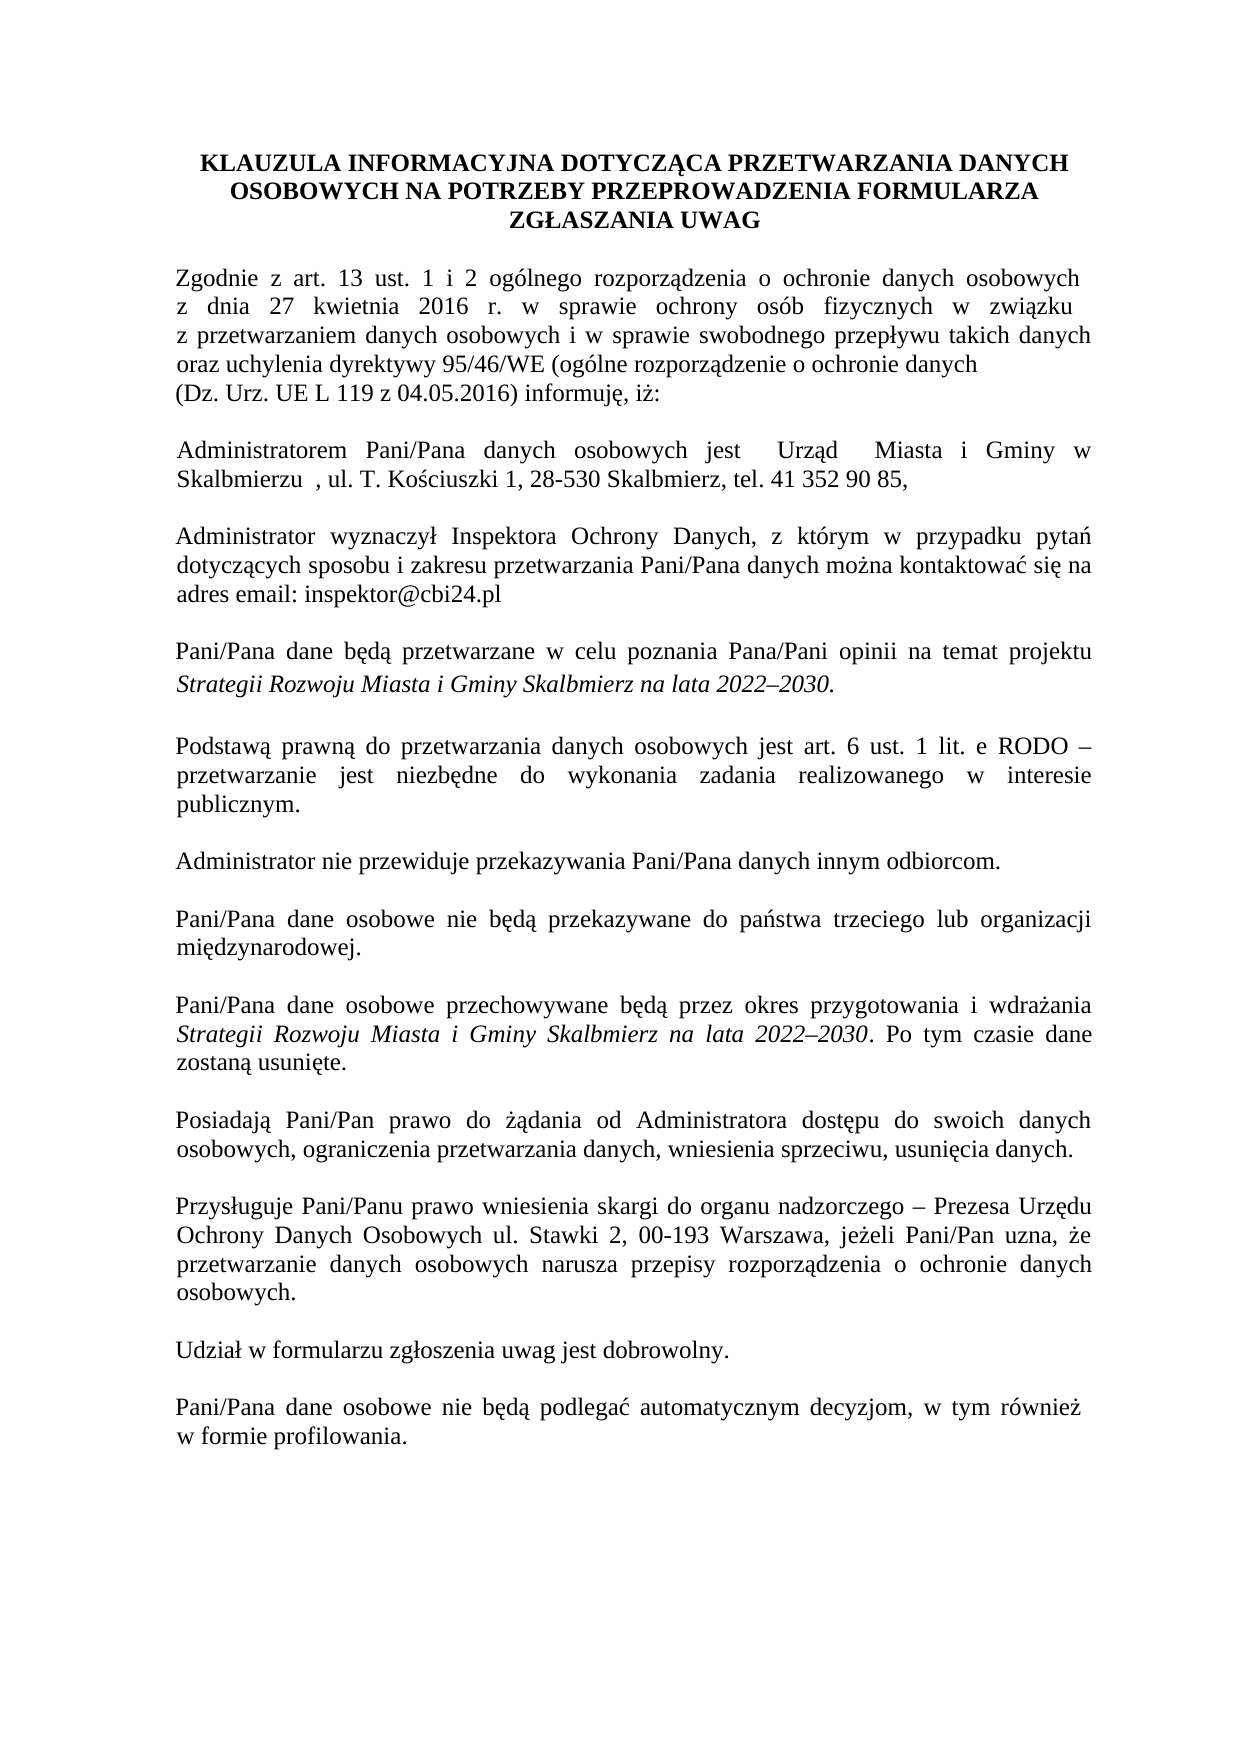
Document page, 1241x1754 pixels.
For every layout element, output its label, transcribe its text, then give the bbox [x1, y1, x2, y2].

list Pani/Pana dane osobowe nie będą podlegać automatycznym decyzjom, w tym również w formie profilowania. [175, 1392, 1092, 1450]
list Administrator wyznaczył Inspektora Ochrony Danych, z którym w przypadku pytań dotyczących sposobu i zakresu przetwarzania Pani/Pana danych można kontaktować się na adres email: inspektor@cbi24.pl [175, 521, 1092, 608]
list (Dz. Urz. UE L 119 z 04.05.2016) informuję, iż: [175, 378, 1092, 406]
list Zgodnie z art. 13 ust. 1 i 2 ogólnego rozporządzenia o ochronie danych osobowych z dnia 27 kwietnia 2016 r. w sprawie ochrony osób fizycznych w związku z przetwarzaniem danych osobowych i w sprawie swobodnego przepływu takich danych oraz uchylenia dyrektywy 95/46/WE (ogólne rozporządzenie o ochronie danych [175, 263, 1092, 378]
text Pani/Pana dane będą przetwarzane w celu poznania Pana/Pani opinii na temat projektu Strategii Rozwoju Miasta i Gminy Skalbmierz na lata 2022–2030. [175, 636, 1092, 698]
list KLAUZULA INFORMACYJNA DOTYCZĄCA PRZETWARZANIA DANYCH OSOBOWYCH NA POTRZEBY PRZEPROWADZENIA FORMULARZA ZGŁASZANIA UWAG [176, 148, 1092, 234]
list Przysługuje Pani/Panu prawo wniesienia skargi do organu nadzorczego – Prezesa Urzędu Ochrony Danych Osobowych ul. Stawki 2, 00-193 Warszawa, jeżeli Pani/Pan uzna, że przetwarzanie danych osobowych narusza przepisy rozporządzenia o ochronie danych osobowych. [175, 1191, 1092, 1306]
list Pani/Pana dane osobowe nie będą przekazywane do państwa trzeciego lub organizacji międzynarodowej. [175, 904, 1092, 961]
list Posiadają Pani/Pan prawo do żądania od Administratora dostępu do swoich danych osobowych, ograniczenia przetwarzania danych, wniesienia sprzeciwu, usunięcia danych. [175, 1105, 1092, 1162]
list Administrator nie przewiduje przekazywania Pani/Pana danych innym odbiorcom. [175, 846, 1092, 875]
list Udział w formularzu zgłoszenia uwag jest dobrowolny. [175, 1335, 1092, 1364]
list Podstawą prawną do przetwarzania danych osobowych jest art. 6 ust. 1 lit. e RODO – przetwarzanie jest niezbędne do wykonania zadania realizowanego w interesie publicznym. [175, 731, 1092, 817]
text Administratorem Pani/Pana danych osobowych jest Urząd Miasta i Gminy w Skalbmierzu , ul. T. Kościuszki 1, 28-530 Skalbmierz, tel. 41 352 90 85, [176, 435, 1092, 493]
list Pani/Pana dane osobowe przechowywane będą przez okres przygotowania i wdrażania Strategii Rozwoju Miasta i Gminy Skalbmierz na lata 2022–2030. Po tym czasie dane zostaną usunięte. [175, 990, 1092, 1076]
